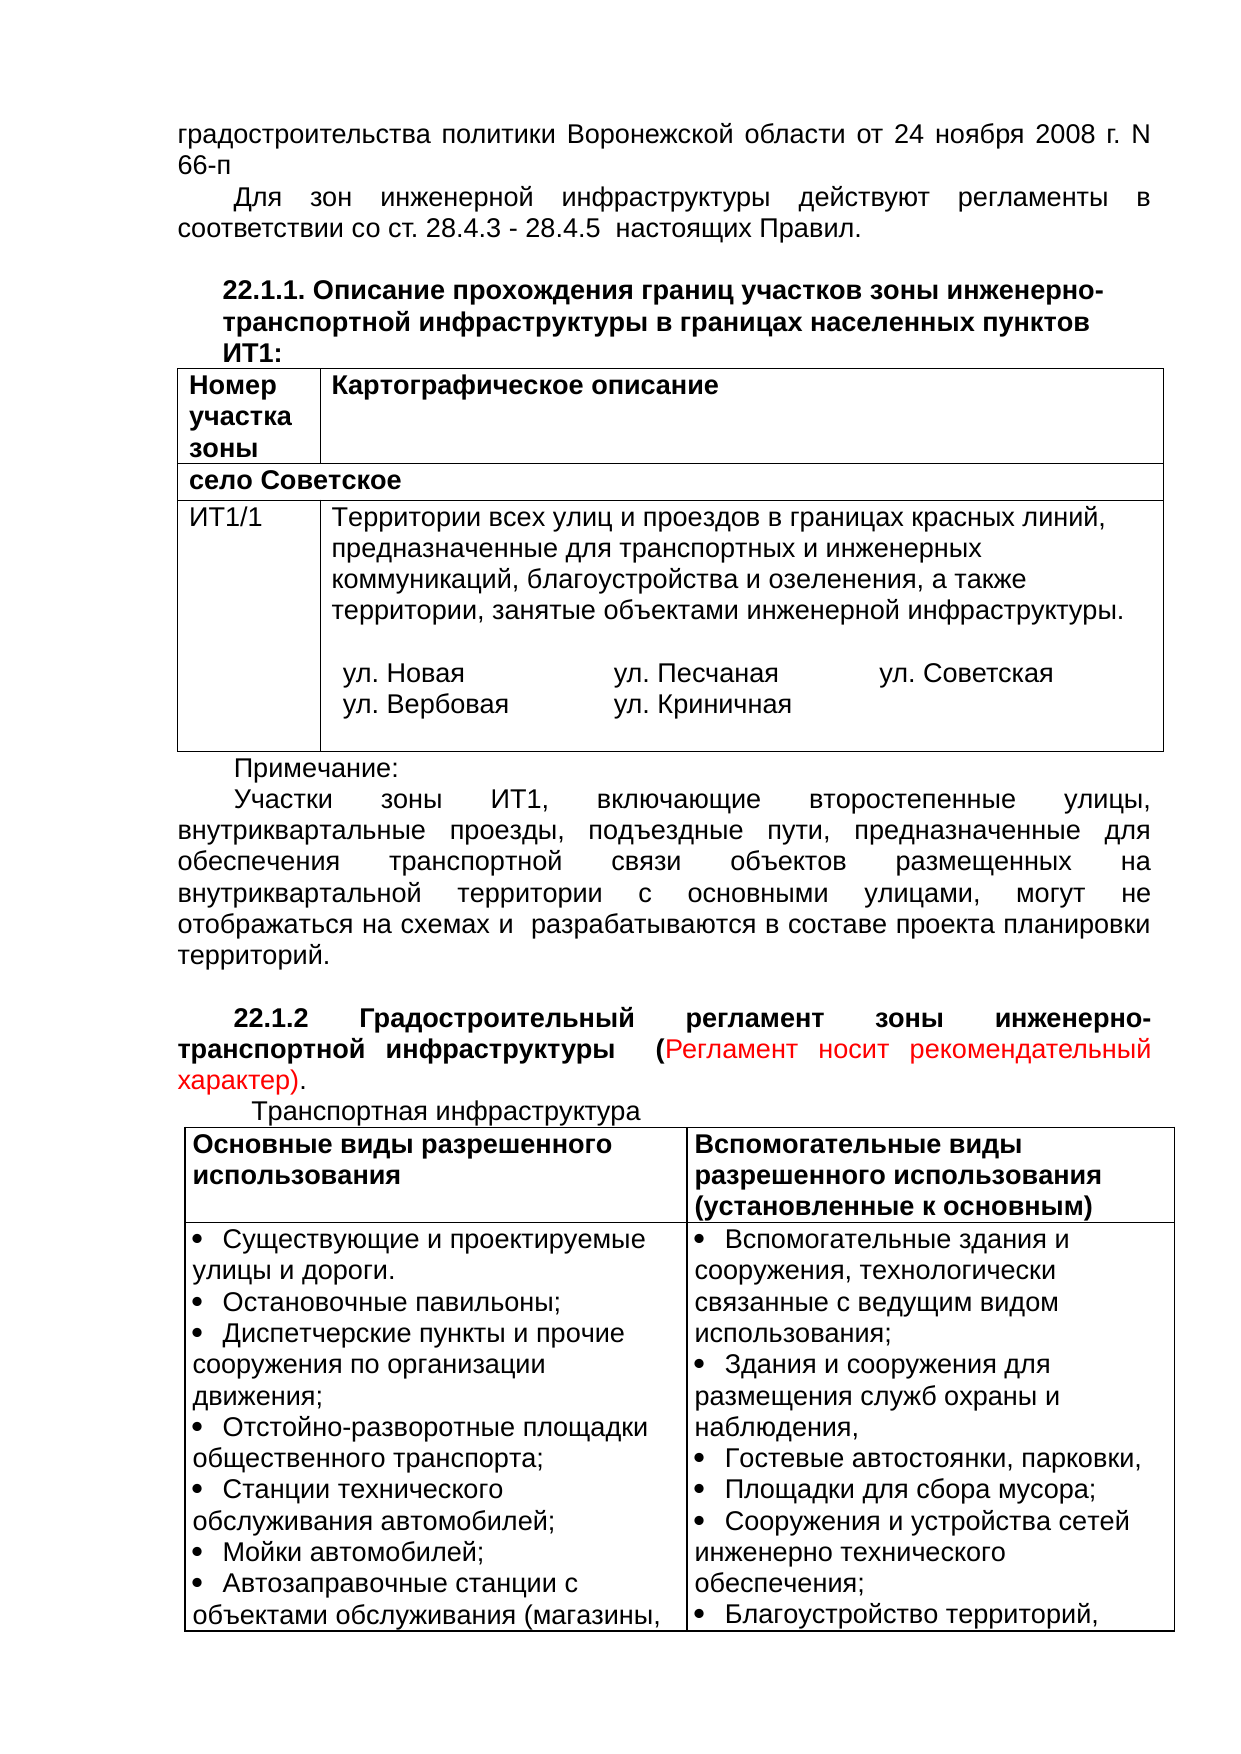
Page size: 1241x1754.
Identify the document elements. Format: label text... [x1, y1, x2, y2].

table_header Вспомогательные виды разрешенного использования (установленные к основным) [688, 1128, 1174, 1221]
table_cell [688, 1223, 1174, 1630]
table_cell Территории всех улиц и проездов в границах красных линий, предназначенные для транспортных и инженерных коммуникаций, благоустройства и озеленения, а также территории, занятые объектами инженерной инфраструктуры. [321, 501, 1163, 751]
table_header Основные виды разрешенного использования [186, 1128, 686, 1221]
table_header Номер участка зоны [178, 369, 320, 463]
text 22.1.1. Описание прохождения границ участков зоны инженерно-транспортной инфраструктуры в границах населенных пунктов ИТ1: [222, 274, 1152, 368]
table_cell ИТ1/1 [178, 501, 320, 751]
text Транспортная инфраструктура [177, 1095, 1152, 1127]
table_header Картографическое описание [321, 369, 1163, 463]
text 22.1.2 Градостроительный регламент зоны инженерно-транспортной инфраструктуры (Регламент носит рекомендательный характер). [177, 1002, 1152, 1095]
text Участки зоны ИТ1, включающие второстепенные улицы, внутриквартальные проезды, подъездные пути, предназначенные для обеспечения транспортной связи объектов размещенных на внутриквартальной территории с основными улицами, могут не отображаться на схемах и разрабатываются в составе проекта планировки территорий. [177, 783, 1152, 970]
text Для зон инженерной инфраструктуры действуют регламенты в соответствии со ст. 28.4.3 - 28.4.5 настоящих Правил. [177, 181, 1152, 243]
table_cell село Советское [178, 464, 1163, 499]
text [177, 118, 1152, 181]
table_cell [186, 1223, 686, 1630]
text Примечание: [177, 752, 1152, 783]
